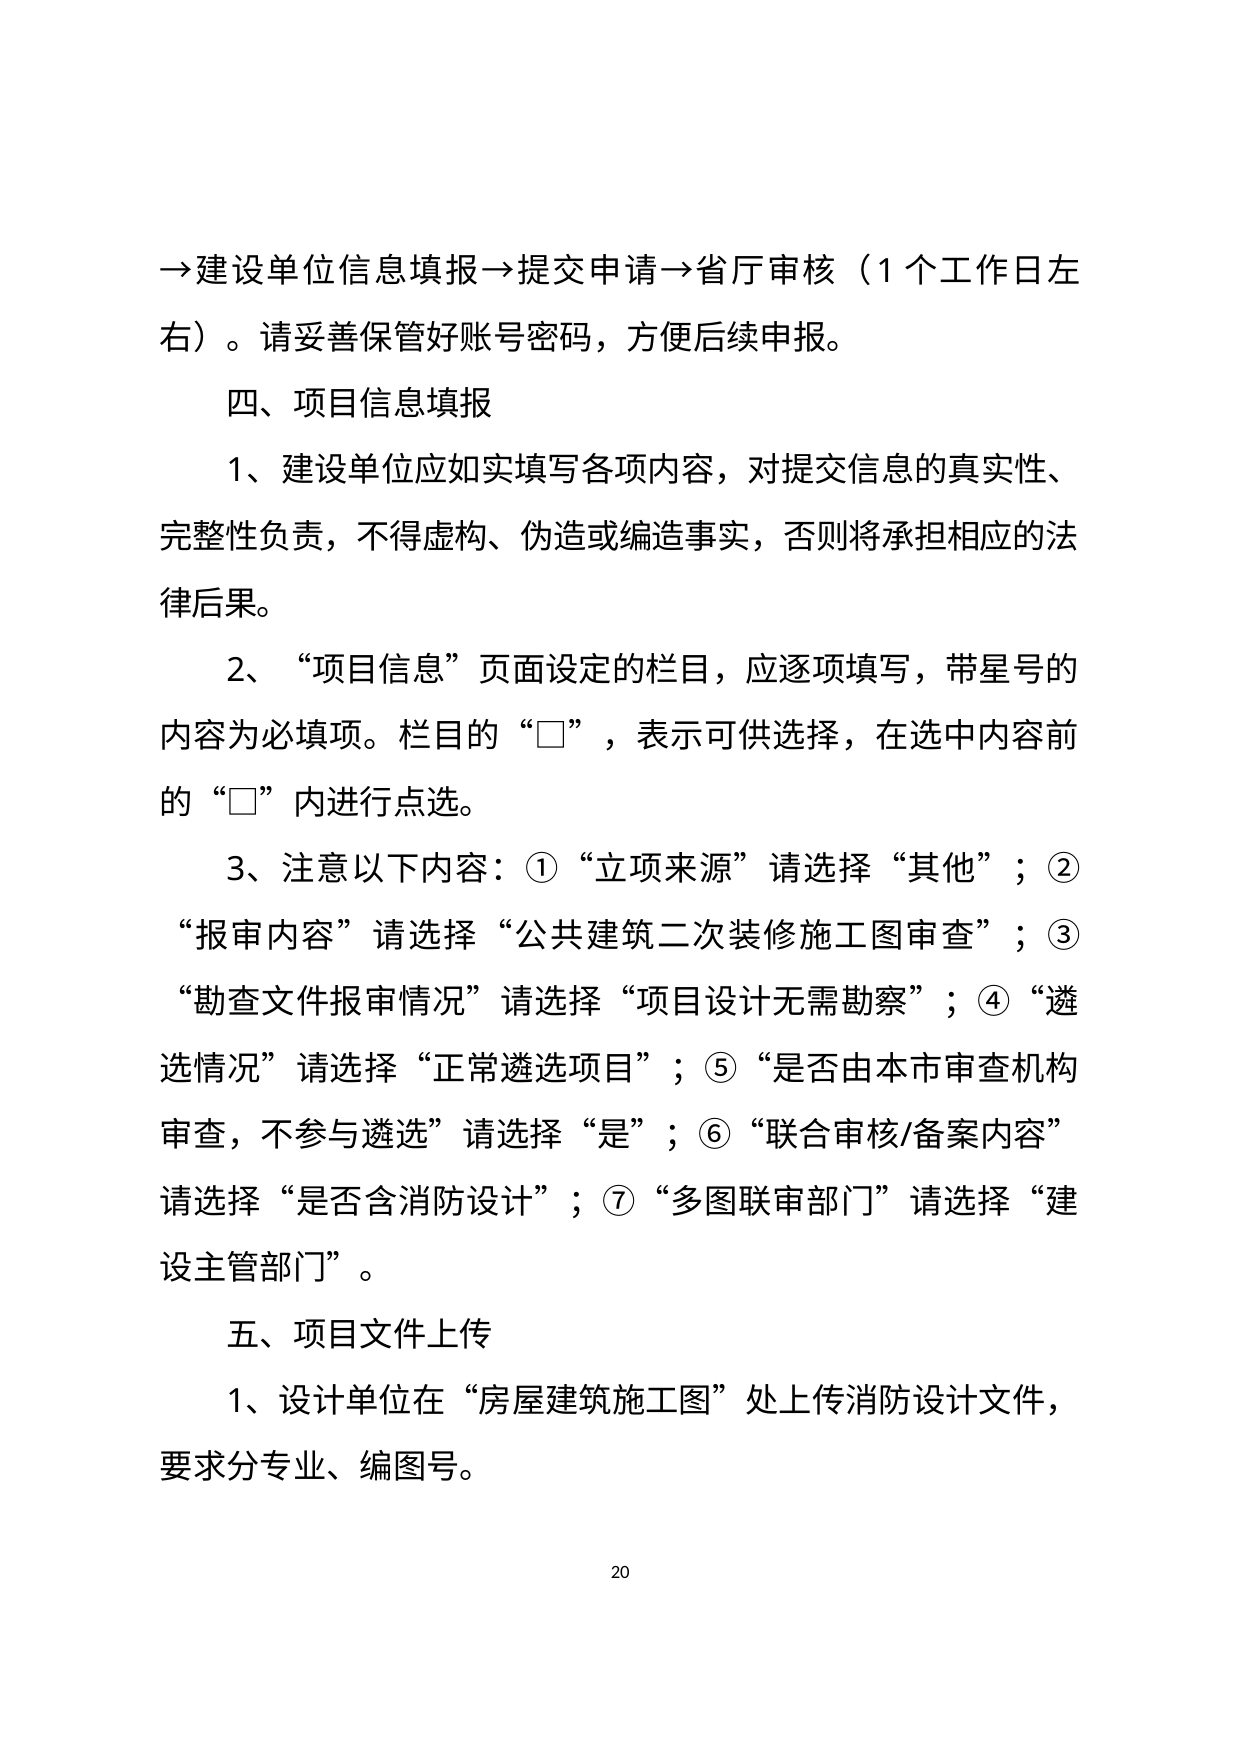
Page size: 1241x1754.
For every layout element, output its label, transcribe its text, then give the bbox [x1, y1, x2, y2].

text 3、注意以下内容：①“立项来源”请选择“其他”；②“报审内容”请选择“公共建筑二次装修施工图审查”；③“勘查文件报审情况”请选择“项目设计无需勘察”；④“遴选情况”请选择“正常遴选项目”；⑤“是否由本市审查机构审查，不参与遴选”请选择“是”；⑥“联合审核/备案内容”请选择“是否含消防设计”；⑦“多图联审部门”请选择“建设主管部门”。 [159, 833, 1081, 1298]
text 1、建设单位应如实填写各项内容，对提交信息的真实性、完整性负责，不得虚构、伪造或编造事实，否则将承担相应的法律后果。 [159, 434, 1081, 634]
text 1、设计单位在“房屋建筑施工图”处上传消防设计文件，要求分专业、编图号。 [159, 1365, 1081, 1498]
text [159, 235, 1081, 368]
text 五、项目文件上传 [159, 1298, 1081, 1365]
text 2、“项目信息”页面设定的栏目，应逐项填写，带星号的内容为必填项。栏目的“□”，表示可供选择，在选中内容前的“□”内进行点选。 [159, 634, 1081, 833]
text 四、项目信息填报 [159, 368, 1081, 434]
